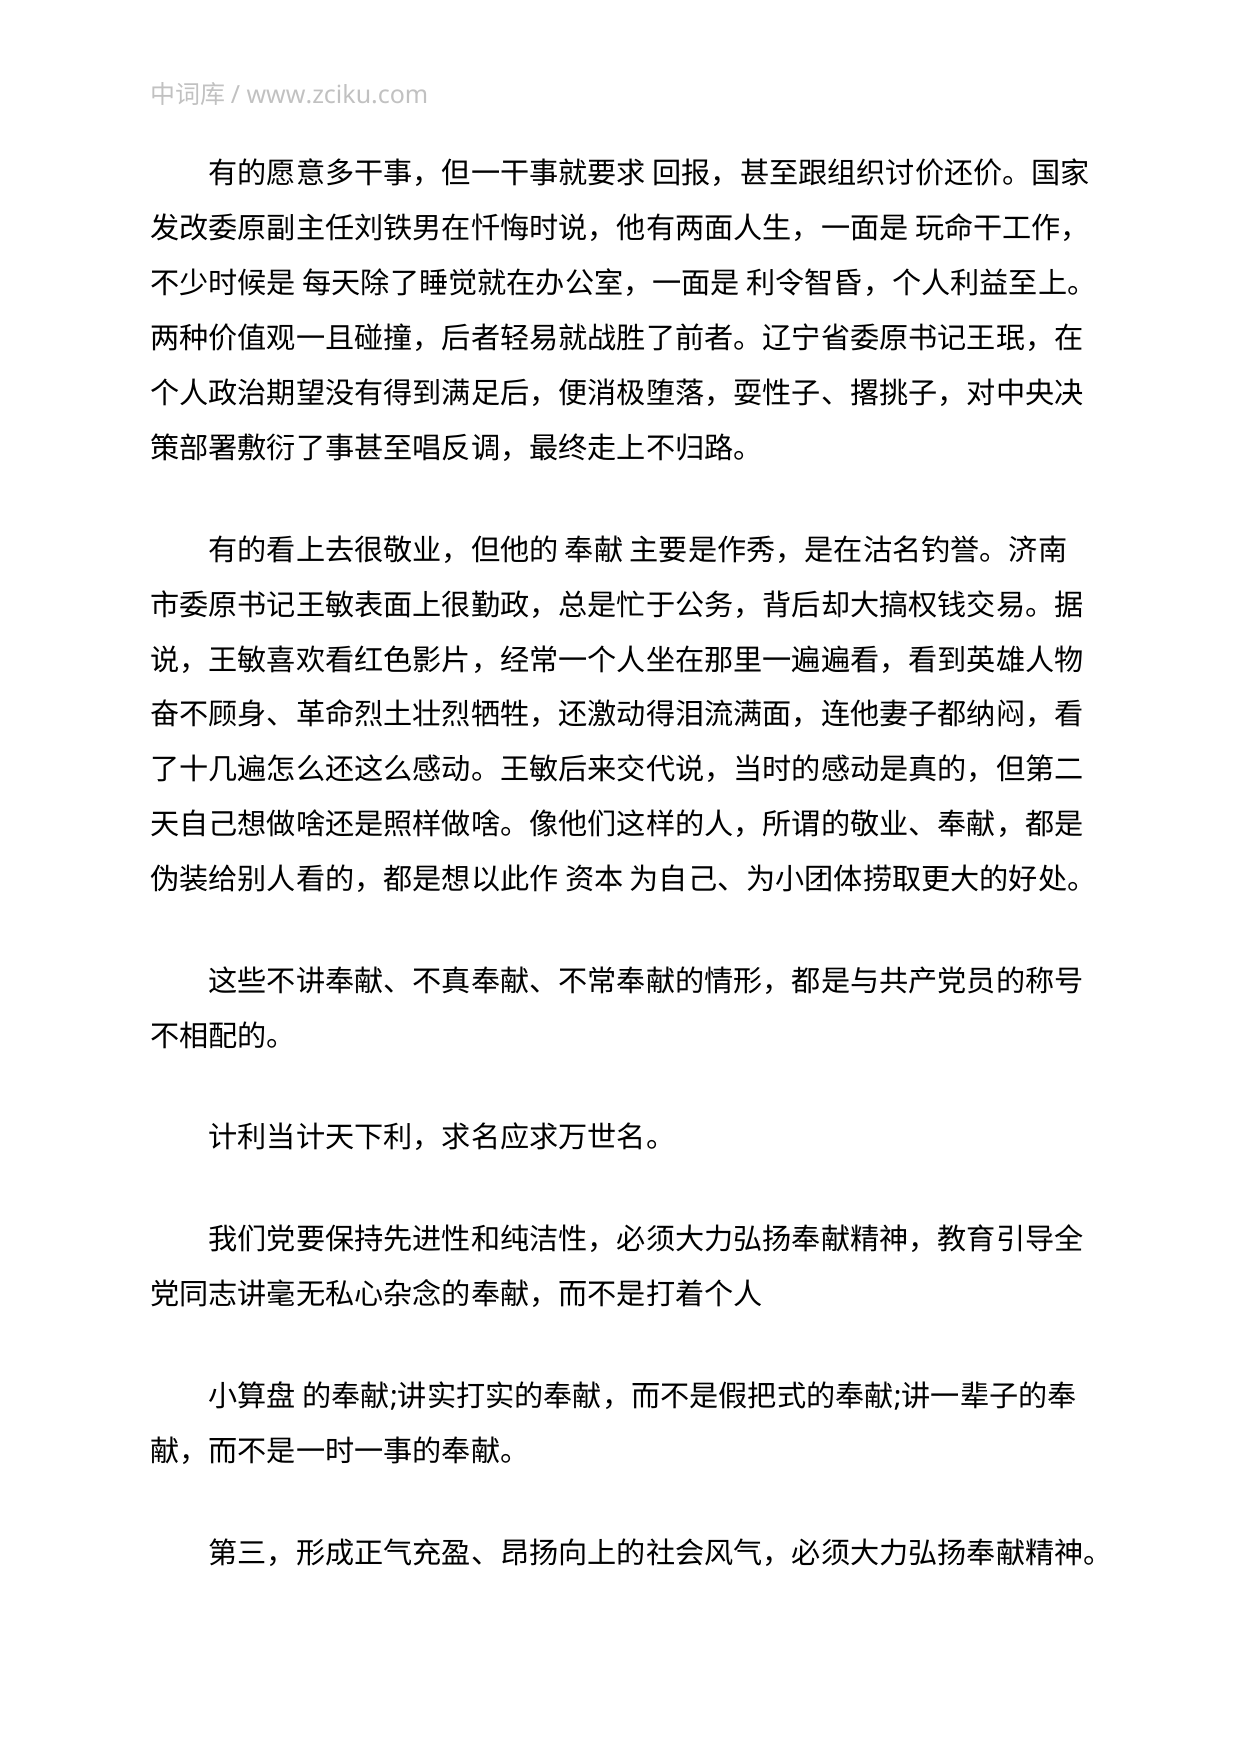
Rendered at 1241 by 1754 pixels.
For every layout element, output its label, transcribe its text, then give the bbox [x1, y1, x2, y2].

text 我们党要保持先进性和纯洁性，必须大力弘扬奉献精神，教育引导全党同志讲毫无私心杂念的奉献，而不是打着个人 [150, 1216, 1090, 1313]
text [150, 1529, 1090, 1572]
text 这些不讲奉献、不真奉献、不常奉献的情形，都是与共产党员的称号不相配的。 [150, 957, 1090, 1054]
text 有的看上去很敬业，但他的 奉献 主要是作秀，是在沽名钓誉。济南市委原书记王敏表面上很勤政，总是忙于公务，背后却大搞权钱交易。据说，王敏喜欢看红色影片，经常一个人坐在那里一遍遍看，看到英雄人物奋不顾身、革命烈土壮烈牺牲，还激动得泪流满面，连他妻子都纳闷，看了十几遍怎么还这么感动。王敏后来交代说，当时的感动是真的，但第二天自己想做啥还是照样做啥。像他们这样的人，所谓的敬业、奉献，都是伪装给别人看的，都是想以此作 资本 为自己、为小团体捞取更大的好处。 [150, 526, 1090, 898]
text 有的愿意多干事，但一干事就要求 回报，甚至跟组织讨价还价。国家发改委原副主任刘铁男在忏悔时说，他有两面人生，一面是 玩命干工作，不少时候是 每天除了睡觉就在办公室，一面是 利令智昏，个人利益至上。两种价值观一且碰撞，后者轻易就战胜了前者。辽宁省委原书记王珉，在个人政治期望没有得到满足后，便消极堕落，耍性子、撂挑子，对中央决策部署敷衍了事甚至唱反调，最终走上不归路。 [150, 150, 1090, 467]
text 小算盘 的奉献;讲实打实的奉献，而不是假把式的奉献;讲一辈子的奉献，而不是一时一事的奉献。 [150, 1372, 1090, 1470]
text 计利当计天下利，求名应求万世名。 [150, 1114, 1090, 1156]
